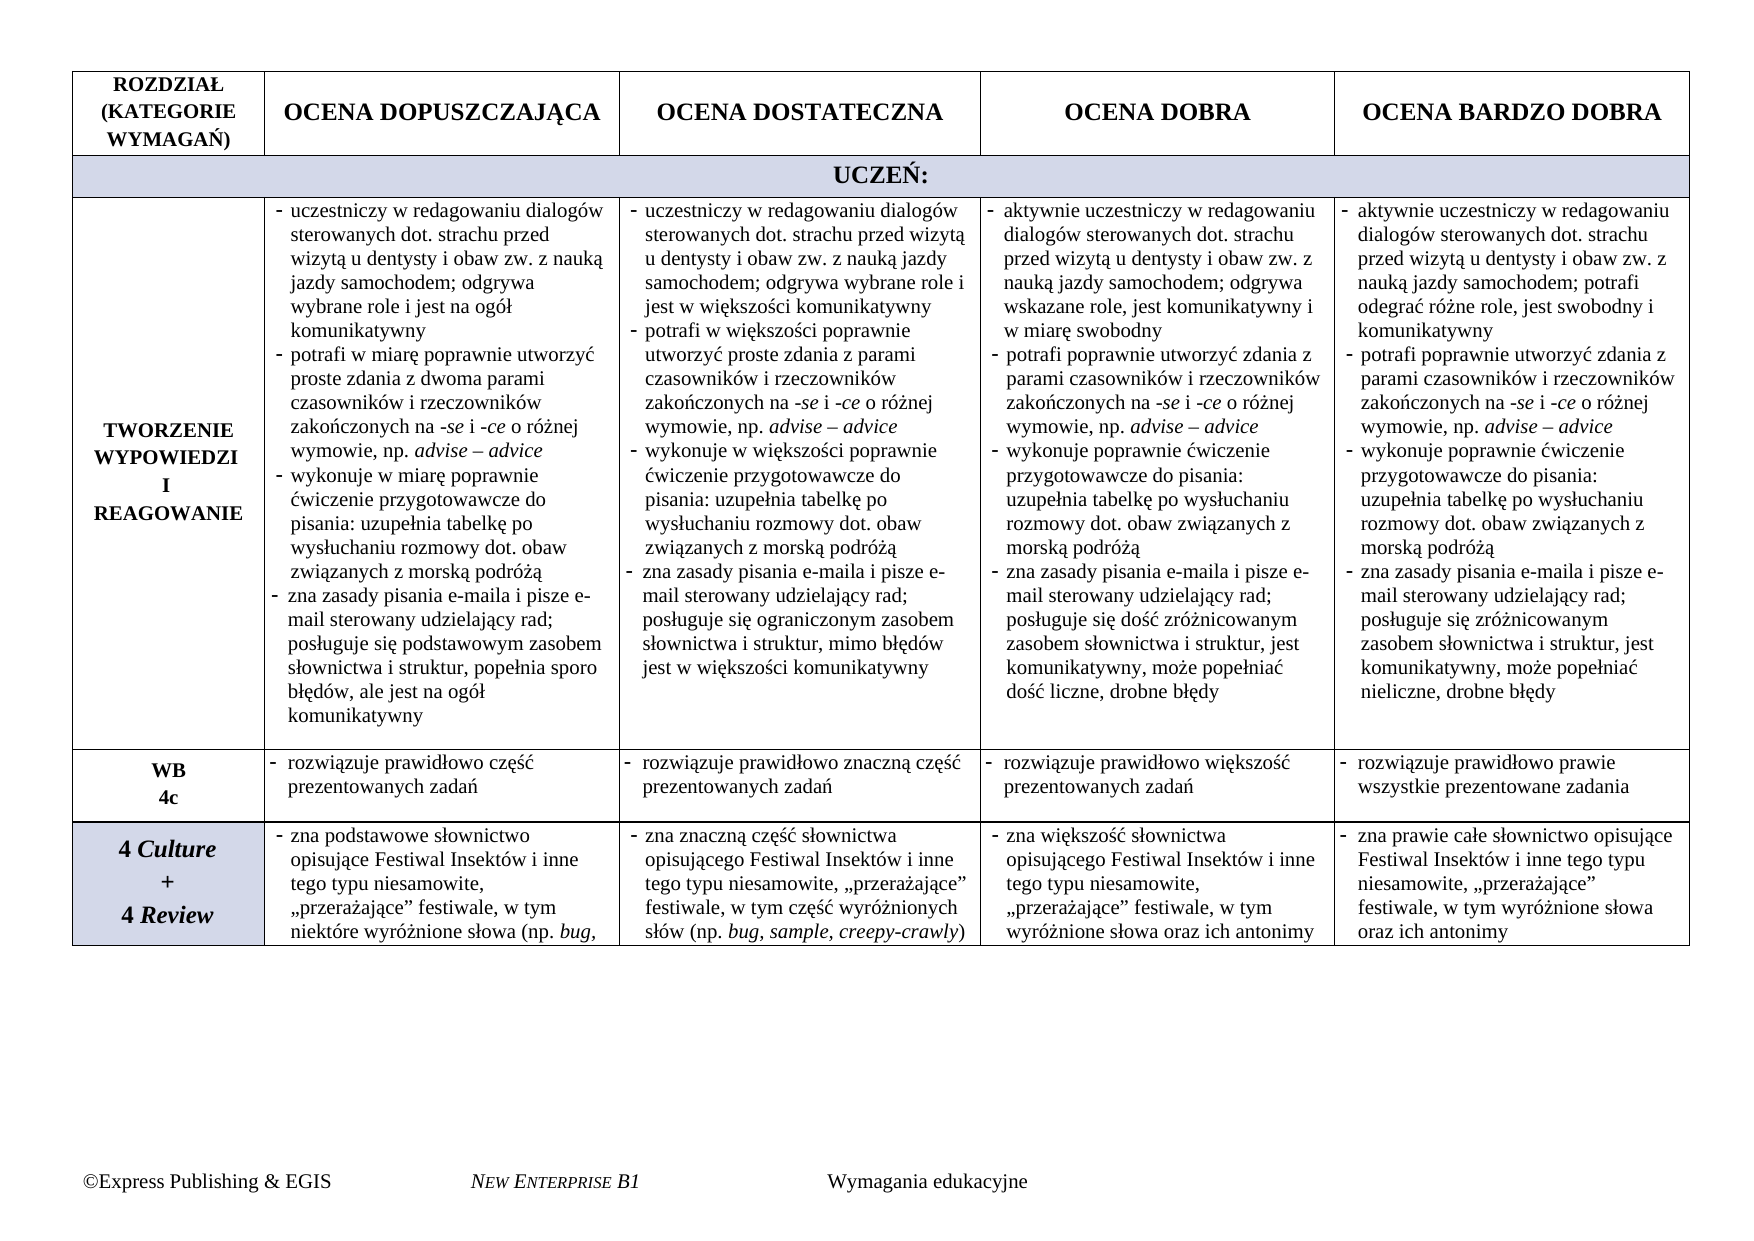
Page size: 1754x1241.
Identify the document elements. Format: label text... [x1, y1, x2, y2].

table_cell uczestniczy w redagowaniu dialogów sterowanych dot. strachu przed wizytą u dentysty i obaw zw. z nauką jazdy samochodem; odgrywa wybrane role i jest w większości komunikatywny potrafi w większości poprawnie utworzyć proste zdania z parami czasowników i rzeczowników zakończonych na -se i -ce o różnej wymowie, np. advise – advice wykonuje w większości poprawnie ćwiczenie przygotowawcze do pisania: uzupełnia tabelkę po wysłuchaniu rozmowy dot. obaw związanych z morską podróżą zna zasady pisania e-maila i pisze e-mail sterowany udzielający rad; posługuje się ograniczonym zasobem słownictwa i struktur, mimo błędów jest w większości komunikatywny [620, 198, 980, 749]
table_header OCENA DOPUSZCZAJĄCA [265, 72, 619, 155]
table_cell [981, 823, 1334, 945]
table_header OCENA BARDZO DOBRA [1335, 72, 1689, 155]
table_cell WB 4c [73, 750, 264, 821]
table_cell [620, 823, 980, 945]
table_header OCENA DOSTATECZNA [620, 72, 980, 155]
table_cell rozwiązuje prawidłowo większość prezentowanych zadań [981, 750, 1334, 821]
table_header ROZDZIAŁ (KATEGORIE WYMAGAŃ) [73, 72, 264, 155]
table_cell rozwiązuje prawidłowo prawie wszystkie prezentowane zadania [1335, 750, 1689, 821]
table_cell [1335, 823, 1689, 945]
table_cell aktywnie uczestniczy w redagowaniu dialogów sterowanych dot. strachu przed wizytą u dentysty i obaw zw. z nauką jazdy samochodem; potrafi odegrać różne role, jest swobodny i komunikatywny potrafi poprawnie utworzyć zdania z parami czasowników i rzeczowników zakończonych na -se i -ce o różnej wymowie, np. advise – advice wykonuje poprawnie ćwiczenie przygotowawcze do pisania: uzupełnia tabelkę po wysłuchaniu rozmowy dot. obaw związanych z morską podróżą zna zasady pisania e-maila i pisze e-mail sterowany udzielający rad; posługuje się zróżnicowanym zasobem słownictwa i struktur, jest komunikatywny, może popełniać nieliczne, drobne błędy [1335, 198, 1689, 749]
table_cell TWORZENIE WYPOWIEDZI I REAGOWANIE [73, 198, 264, 749]
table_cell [265, 823, 619, 945]
table_cell uczestniczy w redagowaniu dialogów sterowanych dot. strachu przed wizytą u dentysty i obaw zw. z nauką jazdy samochodem; odgrywa wybrane role i jest na ogół komunikatywny potrafi w miarę poprawnie utworzyć proste zdania z dwoma parami czasowników i rzeczowników zakończonych na -se i -ce o różnej wymowie, np. advise – advice wykonuje w miarę poprawnie ćwiczenie przygotowawcze do pisania: uzupełnia tabelkę po wysłuchaniu rozmowy dot. obaw związanych z morską podróżą zna zasady pisania e-maila i pisze e-mail sterowany udzielający rad; posługuje się podstawowym zasobem słownictwa i struktur, popełnia sporo błędów, ale jest na ogół komunikatywny [265, 198, 619, 749]
table_header OCENA DOBRA [981, 72, 1334, 155]
table_cell rozwiązuje prawidłowo znaczną część prezentowanych zadań [620, 750, 980, 821]
table_cell rozwiązuje prawidłowo część prezentowanych zadań [265, 750, 619, 821]
table_cell UCZEŃ: [73, 156, 1689, 197]
table_cell aktywnie uczestniczy w redagowaniu dialogów sterowanych dot. strachu przed wizytą u dentysty i obaw zw. z nauką jazdy samochodem; odgrywa wskazane role, jest komunikatywny i w miarę swobodny potrafi poprawnie utworzyć zdania z parami czasowników i rzeczowników zakończonych na -se i -ce o różnej wymowie, np. advise – advice wykonuje poprawnie ćwiczenie przygotowawcze do pisania: uzupełnia tabelkę po wysłuchaniu rozmowy dot. obaw związanych z morską podróżą zna zasady pisania e-maila i pisze e-mail sterowany udzielający rad; posługuje się dość zróżnicowanym zasobem słownictwa i struktur, jest komunikatywny, może popełniać dość liczne, drobne błędy [981, 198, 1334, 749]
table_cell 4 Culture + 4 Review [73, 823, 264, 945]
